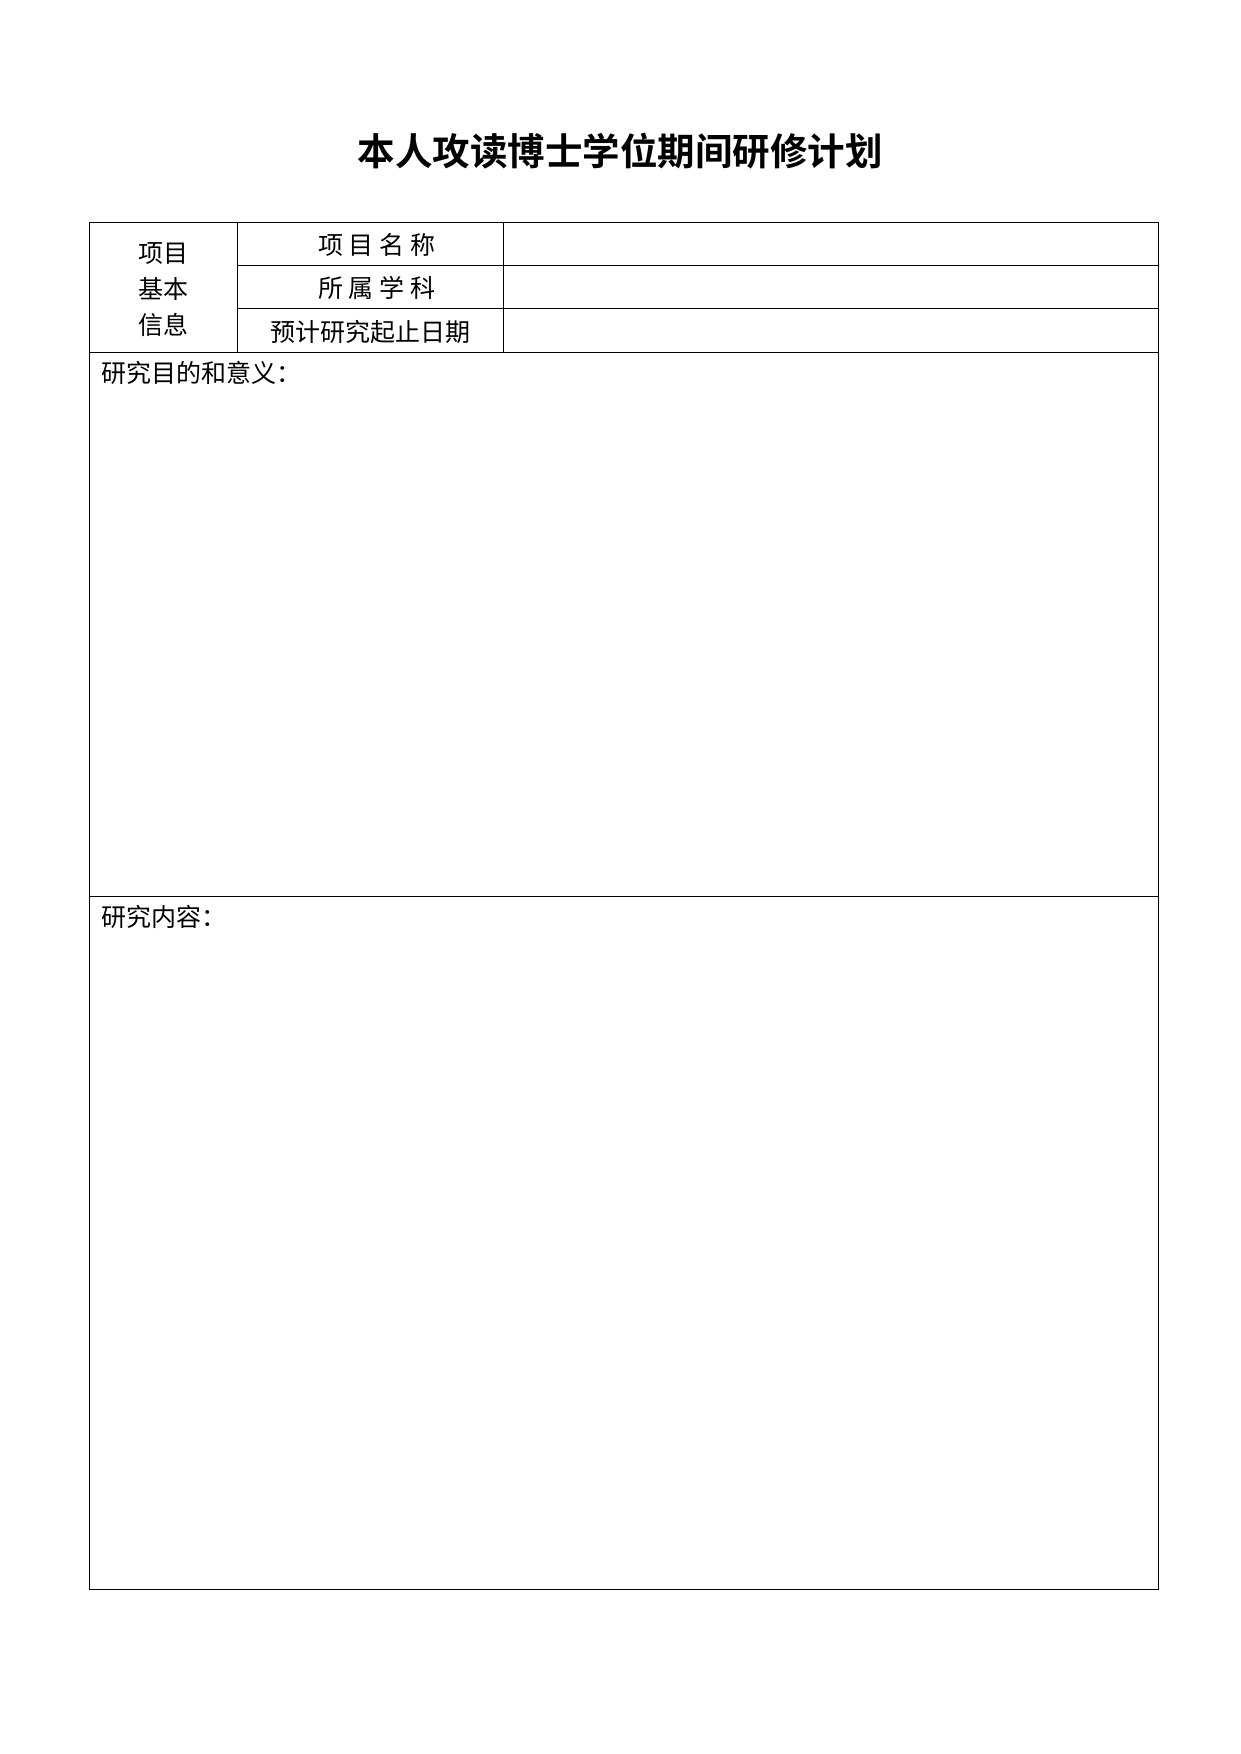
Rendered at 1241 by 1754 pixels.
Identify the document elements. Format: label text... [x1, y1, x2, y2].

table_cell 所 属 学 科 [238, 266, 503, 308]
table_cell [504, 309, 1158, 352]
table_header 项目 基本 信息 [90, 223, 237, 352]
table_header [504, 223, 1158, 264]
text 本人攻读博士学位期间研修计划 [75, 122, 1165, 176]
table_cell 研究内容： [90, 897, 1158, 1589]
table_header 项 目 名 称 [238, 223, 503, 264]
table_cell [504, 266, 1158, 308]
table_cell 预计研究起止日期 [238, 309, 503, 352]
table_cell 研究目的和意义： [90, 353, 1158, 896]
